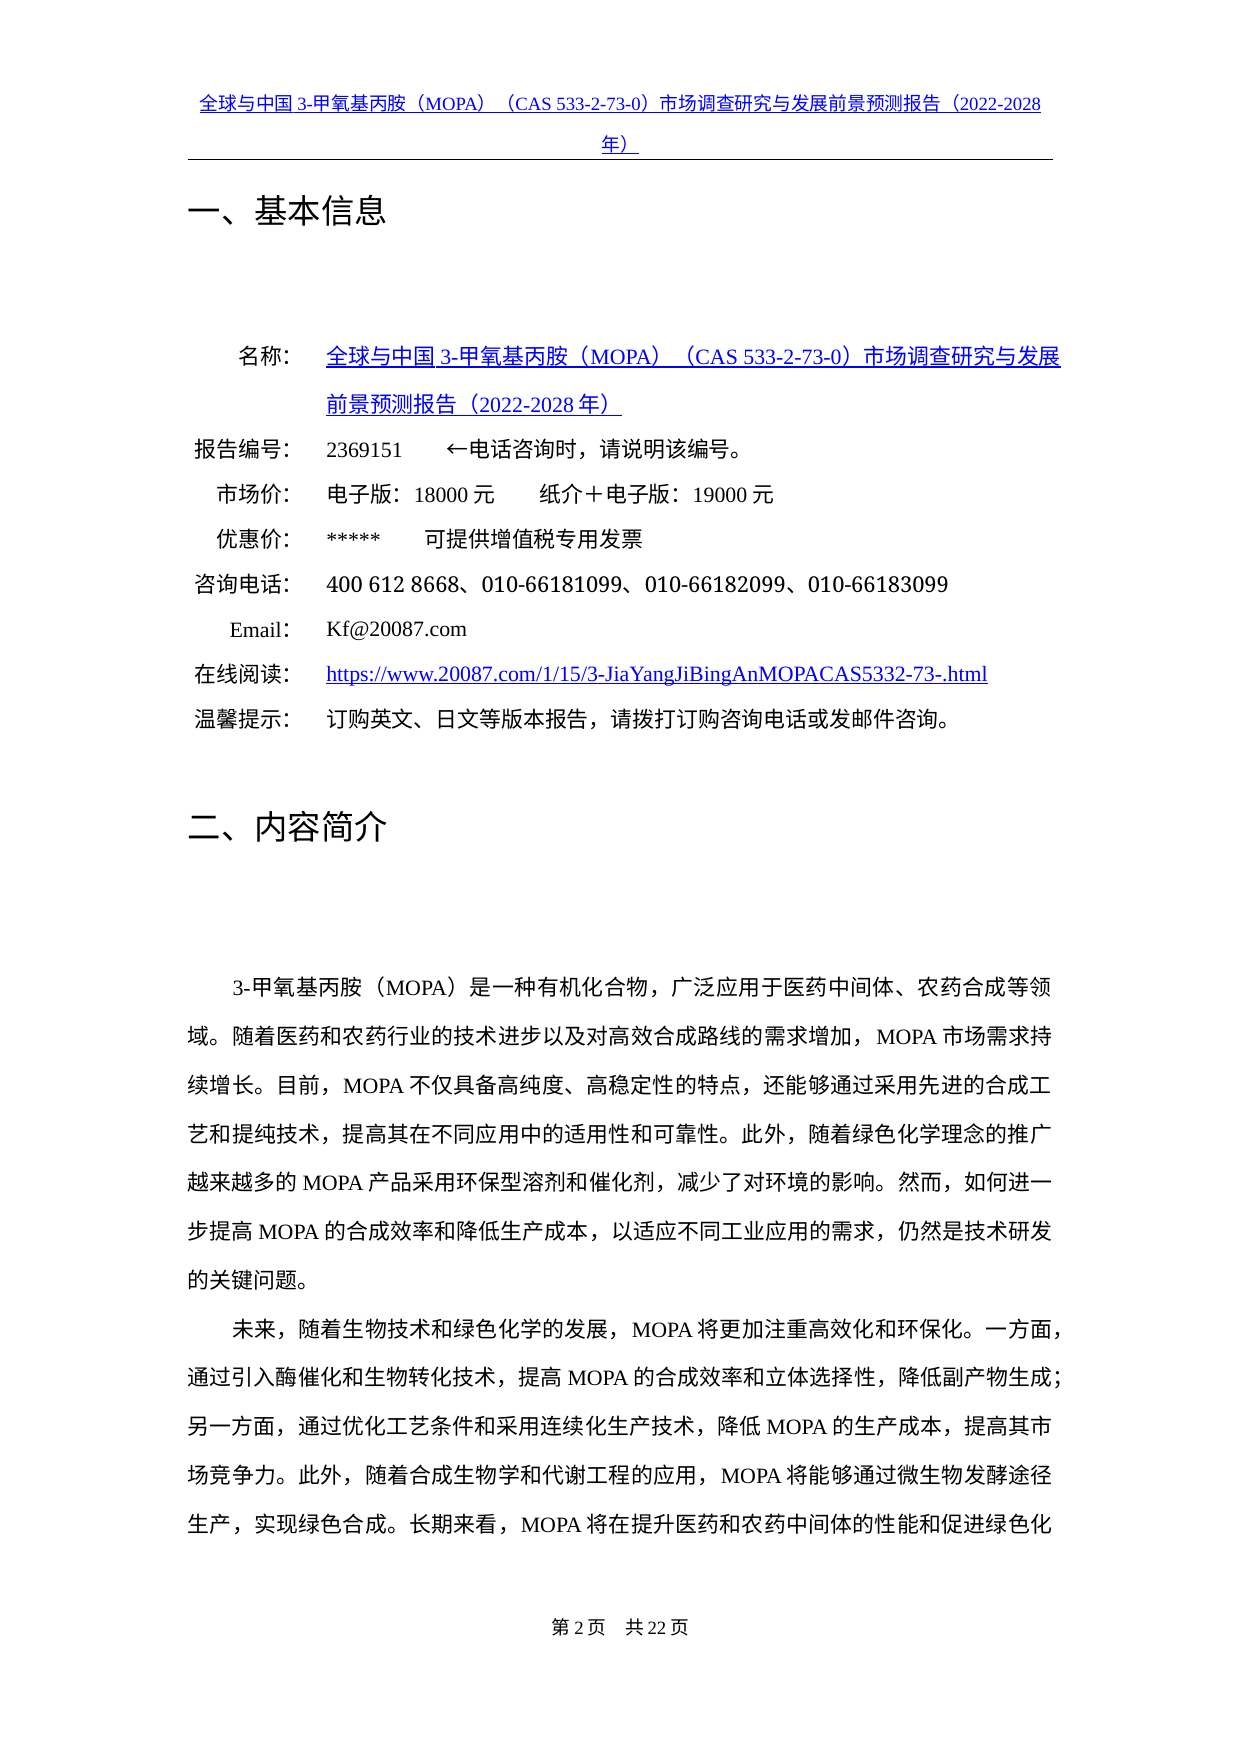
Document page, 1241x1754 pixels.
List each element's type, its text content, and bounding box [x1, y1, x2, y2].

table_cell ***** 可提供增值税专用发票 [315, 522, 1073, 567]
title 一、基本信息 [187, 177, 1053, 242]
table_cell 电子版：18000 元 纸介＋电子版：19000 元 [315, 477, 1073, 522]
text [187, 970, 1053, 1539]
table_cell [315, 657, 1073, 702]
table_cell 优惠价： [167, 522, 315, 567]
table_cell 温馨提示： [167, 702, 315, 747]
table_cell Email： [167, 612, 315, 657]
table_cell 订购英文、日文等版本报告，请拨打订购咨询电话或发邮件咨询。 [315, 702, 1073, 747]
table_cell 400 612 8668、010-66181099、010-66182099、010-66183099 [315, 567, 1073, 612]
table_header 名称： [167, 338, 315, 432]
table_cell 2369151 ←电话咨询时，请说明该编号。 [315, 432, 1073, 477]
table_cell 在线阅读： [167, 657, 315, 702]
table_cell Kf@20087.com [315, 612, 1073, 657]
table_cell 报告编号： [167, 432, 315, 477]
table_cell 市场价： [167, 477, 315, 522]
table_cell 咨询电话： [167, 567, 315, 612]
title 二、内容简介 [187, 792, 1053, 857]
table_header 全球与中国3-甲氧基丙胺（MOPA）（CAS 533-2-73-0）市场调查研究与发展前景预测报告（2022-2028年） [315, 338, 1073, 432]
